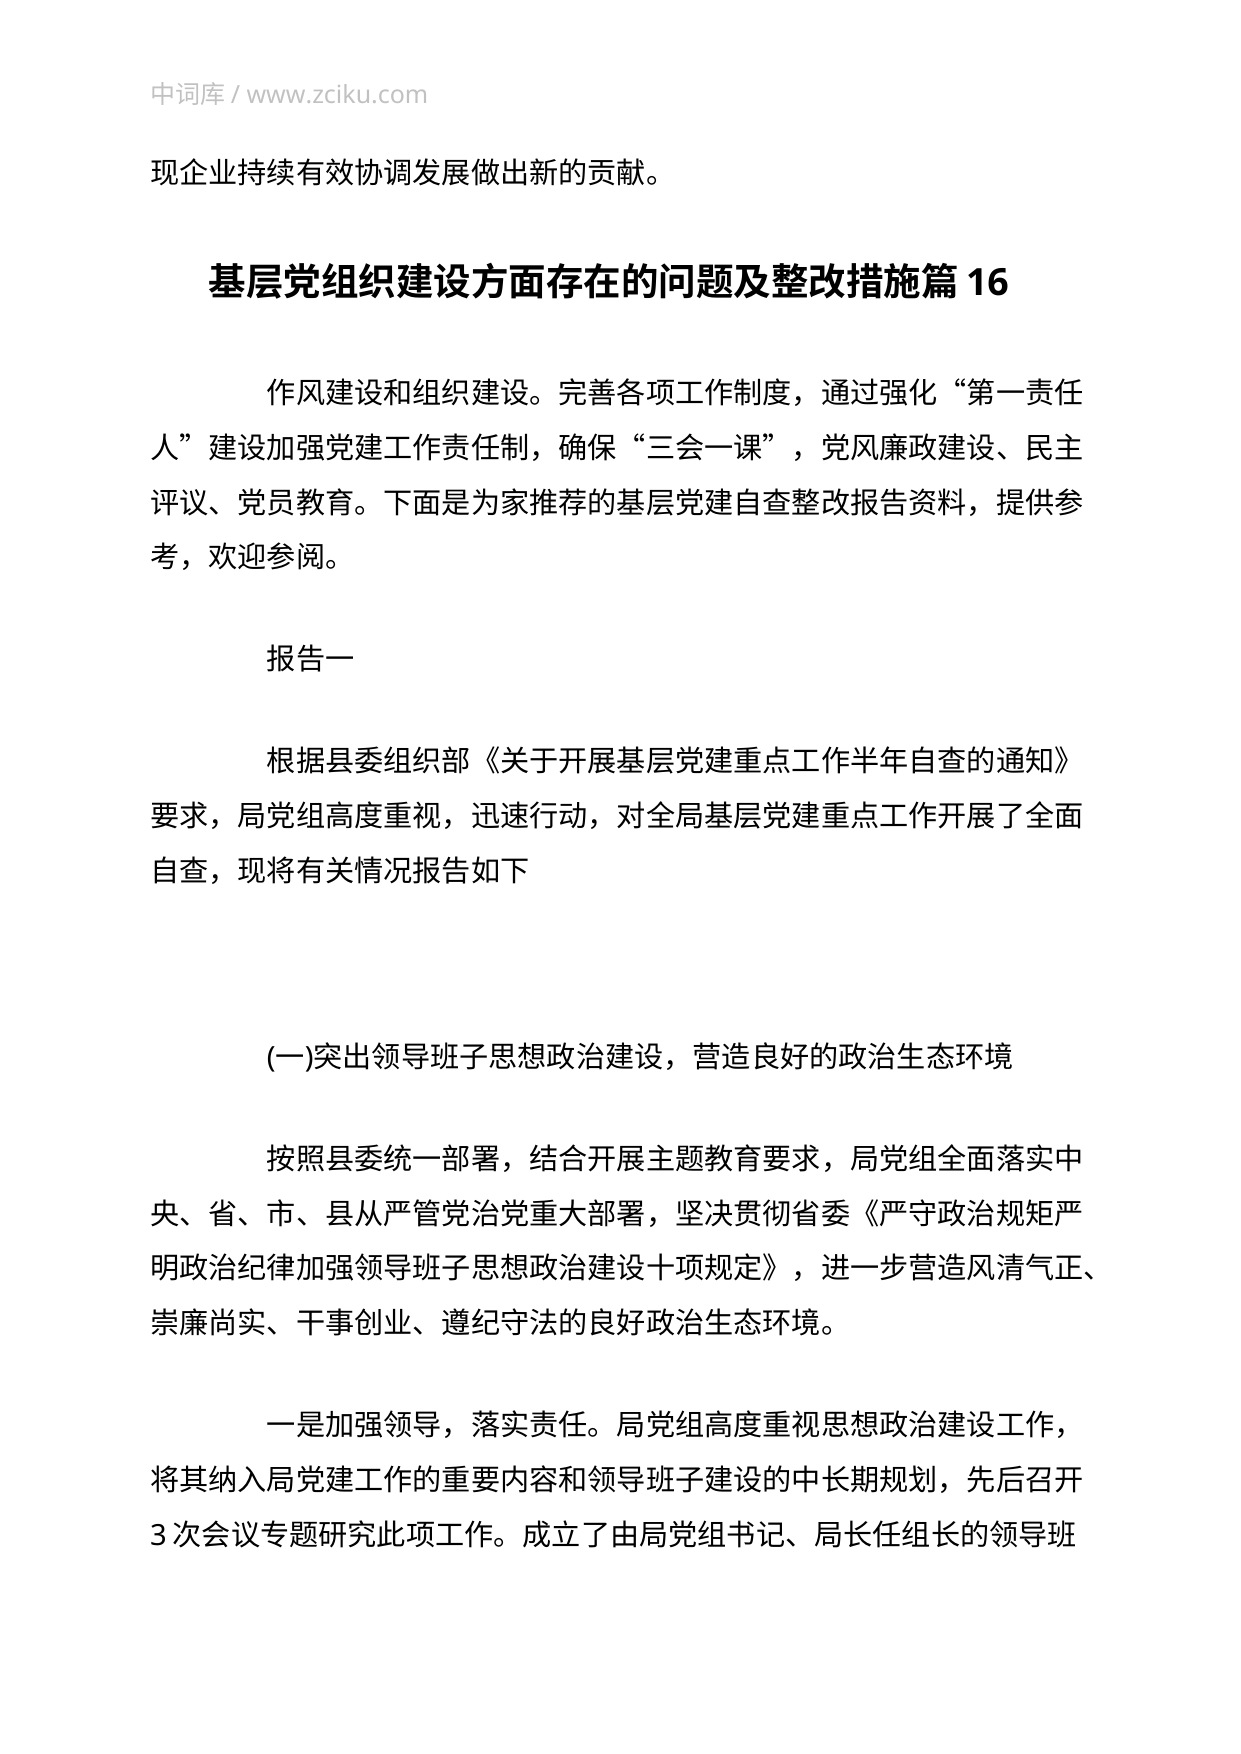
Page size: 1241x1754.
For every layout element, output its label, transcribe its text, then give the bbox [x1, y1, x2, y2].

text (一)突出领导班子思想政治建设，营造良好的政治生态环境 [150, 1033, 1090, 1076]
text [150, 1402, 1090, 1554]
text 作风建设和组织建设。完善各项工作制度，通过强化“第一责任人”建设加强党建工作责任制，确保“三会一课”，党风廉政建设、民主评议、党员教育。下面是为家推荐的基层党建自查整改报告资料，提供参考，欢迎参阅。 [150, 369, 1090, 576]
text 报告一 [150, 636, 1090, 678]
text 按照县委统一部署，结合开展主题教育要求，局党组全面落实中央、省、市、县从严管党治党重大部署，坚决贯彻省委《严守政治规矩严明政治纪律加强领导班子思想政治建设十项规定》，进一步营造风清气正、崇廉尚实、干事创业、遵纪守法的良好政治生态环境。 [150, 1135, 1090, 1342]
text 根据县委组织部《关于开展基层党建重点工作半年自查的通知》要求，局党组高度重视，迅速行动，对全局基层党建重点工作开展了全面自查，现将有关情况报告如下 [150, 738, 1090, 890]
text 基层党组织建设方面存在的问题及整改措施篇16 [150, 252, 1090, 306]
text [150, 150, 1090, 192]
